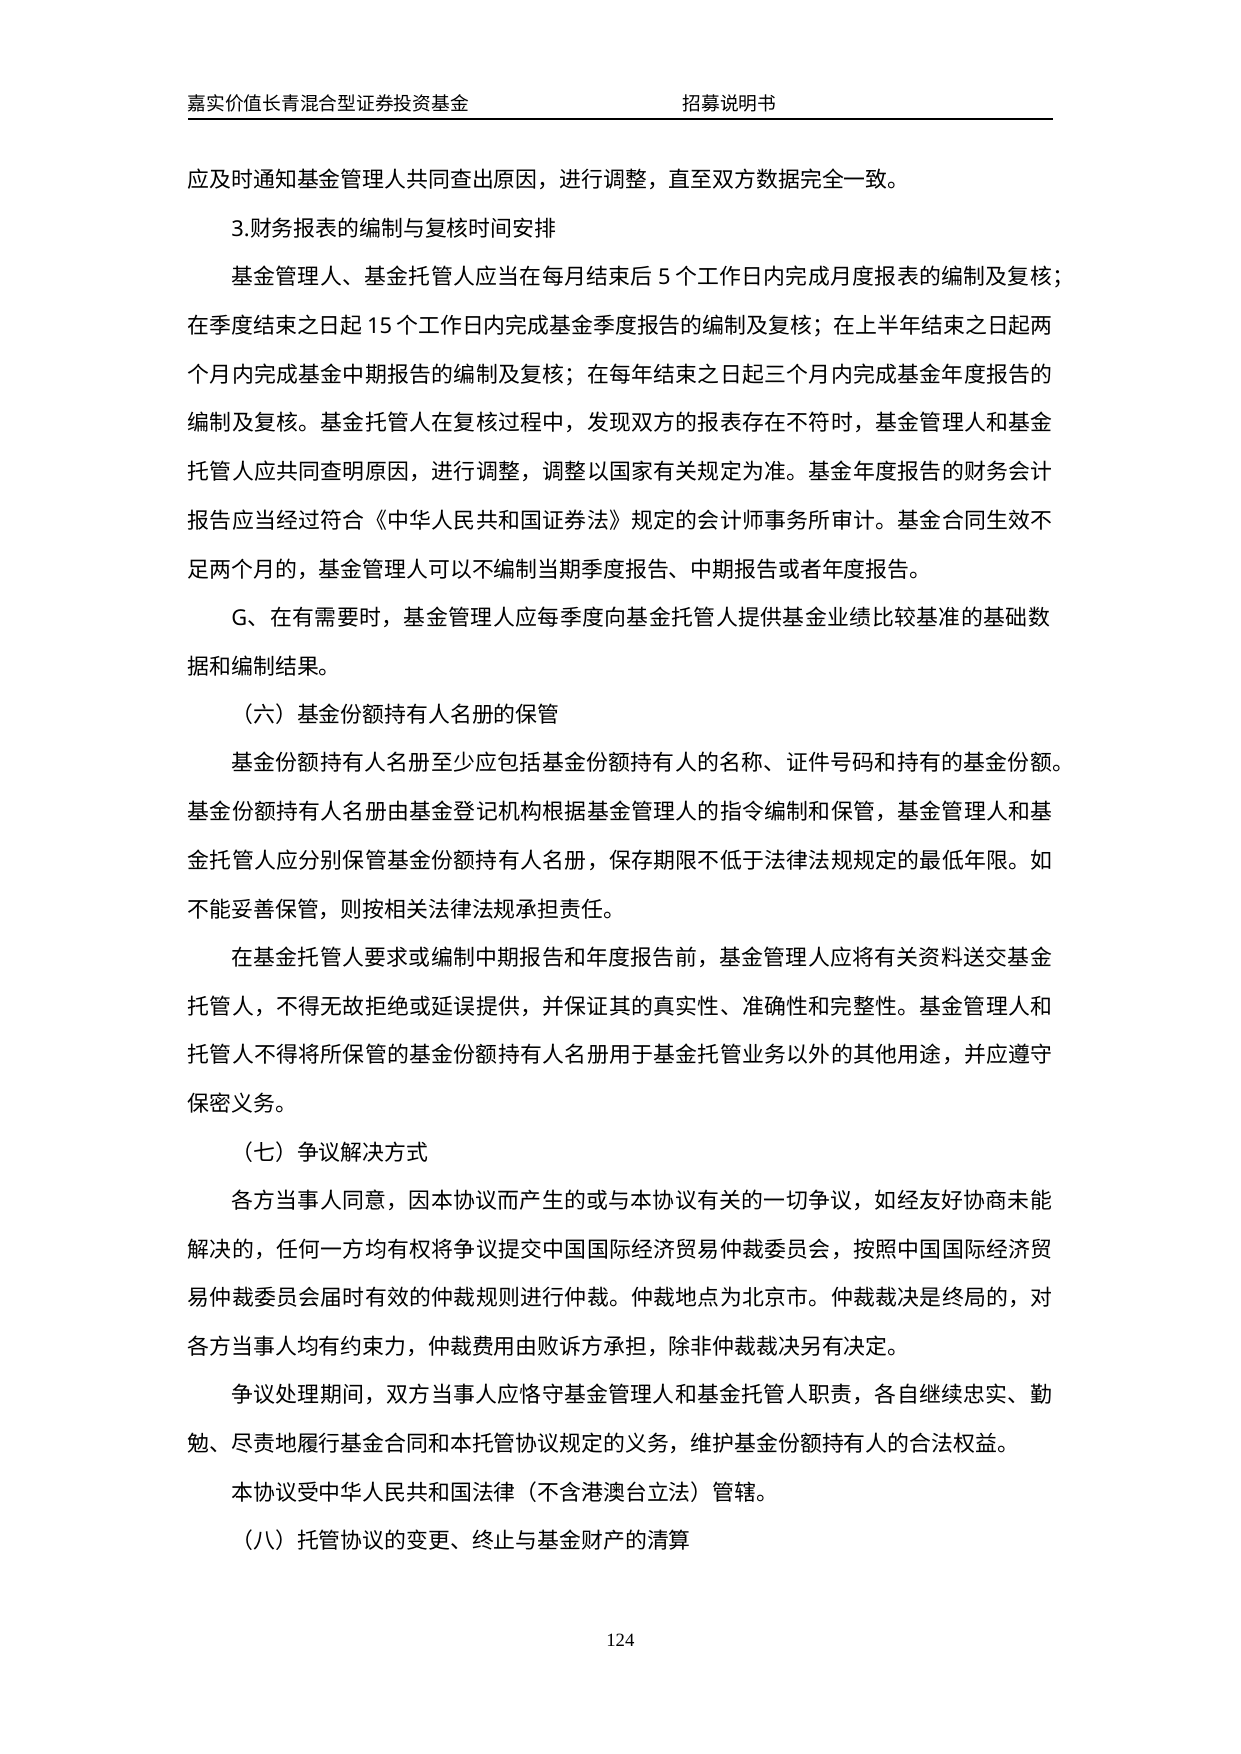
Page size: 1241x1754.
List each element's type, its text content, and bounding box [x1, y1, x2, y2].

text 争议处理期间，双方当事人应恪守基金管理人和基金托管人职责，各自继续忠实、勤勉、尽责地履行基金合同和本托管协议规定的义务，维护基金份额持有人的合法权益。 [187, 1377, 1053, 1458]
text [187, 162, 1053, 194]
text 基金份额持有人名册至少应包括基金份额持有人的名称、证件号码和持有的基金份额。基金份额持有人名册由基金登记机构根据基金管理人的指令编制和保管，基金管理人和基金托管人应分别保管基金份额持有人名册，保存期限不低于法律法规规定的最低年限。如不能妥善保管，则按相关法律法规承担责任。 [187, 745, 1053, 924]
text （六）基金份额持有人名册的保管 [187, 697, 1053, 729]
text 基金管理人、基金托管人应当在每月结束后5个工作日内完成月度报表的编制及复核；在季度结束之日起15个工作日内完成基金季度报告的编制及复核；在上半年结束之日起两个月内完成基金中期报告的编制及复核；在每年结束之日起三个月内完成基金年度报告的编制及复核。基金托管人在复核过程中，发现双方的报表存在不符时，基金管理人和基金托管人应共同查明原因，进行调整，调整以国家有关规定为准。基金年度报告的财务会计报告应当经过符合《中华人民共和国证券法》规定的会计师事务所审计。基金合同生效不足两个月的，基金管理人可以不编制当期季度报告、中期报告或者年度报告。 [187, 259, 1053, 584]
text 本协议受中华人民共和国法律（不含港澳台立法）管辖。 [187, 1474, 1053, 1507]
text 3.财务报表的编制与复核时间安排 [187, 210, 1053, 243]
text （八）托管协议的变更、终止与基金财产的清算 [187, 1522, 1053, 1555]
text G、在有需要时，基金管理人应每季度向基金托管人提供基金业绩比较基准的基础数据和编制结果。 [187, 599, 1053, 681]
text 在基金托管人要求或编制中期报告和年度报告前，基金管理人应将有关资料送交基金托管人，不得无故拒绝或延误提供，并保证其的真实性、准确性和完整性。基金管理人和托管人不得将所保管的基金份额持有人名册用于基金托管业务以外的其他用途，并应遵守保密义务。 [187, 939, 1053, 1118]
text （七）争议解决方式 [187, 1134, 1053, 1167]
text 各方当事人同意，因本协议而产生的或与本协议有关的一切争议，如经友好协商未能解决的，任何一方均有权将争议提交中国国际经济贸易仲裁委员会，按照中国国际经济贸易仲裁委员会届时有效的仲裁规则进行仲裁。仲裁地点为北京市。仲裁裁决是终局的，对各方当事人均有约束力，仲裁费用由败诉方承担，除非仲裁裁决另有决定。 [187, 1182, 1053, 1361]
